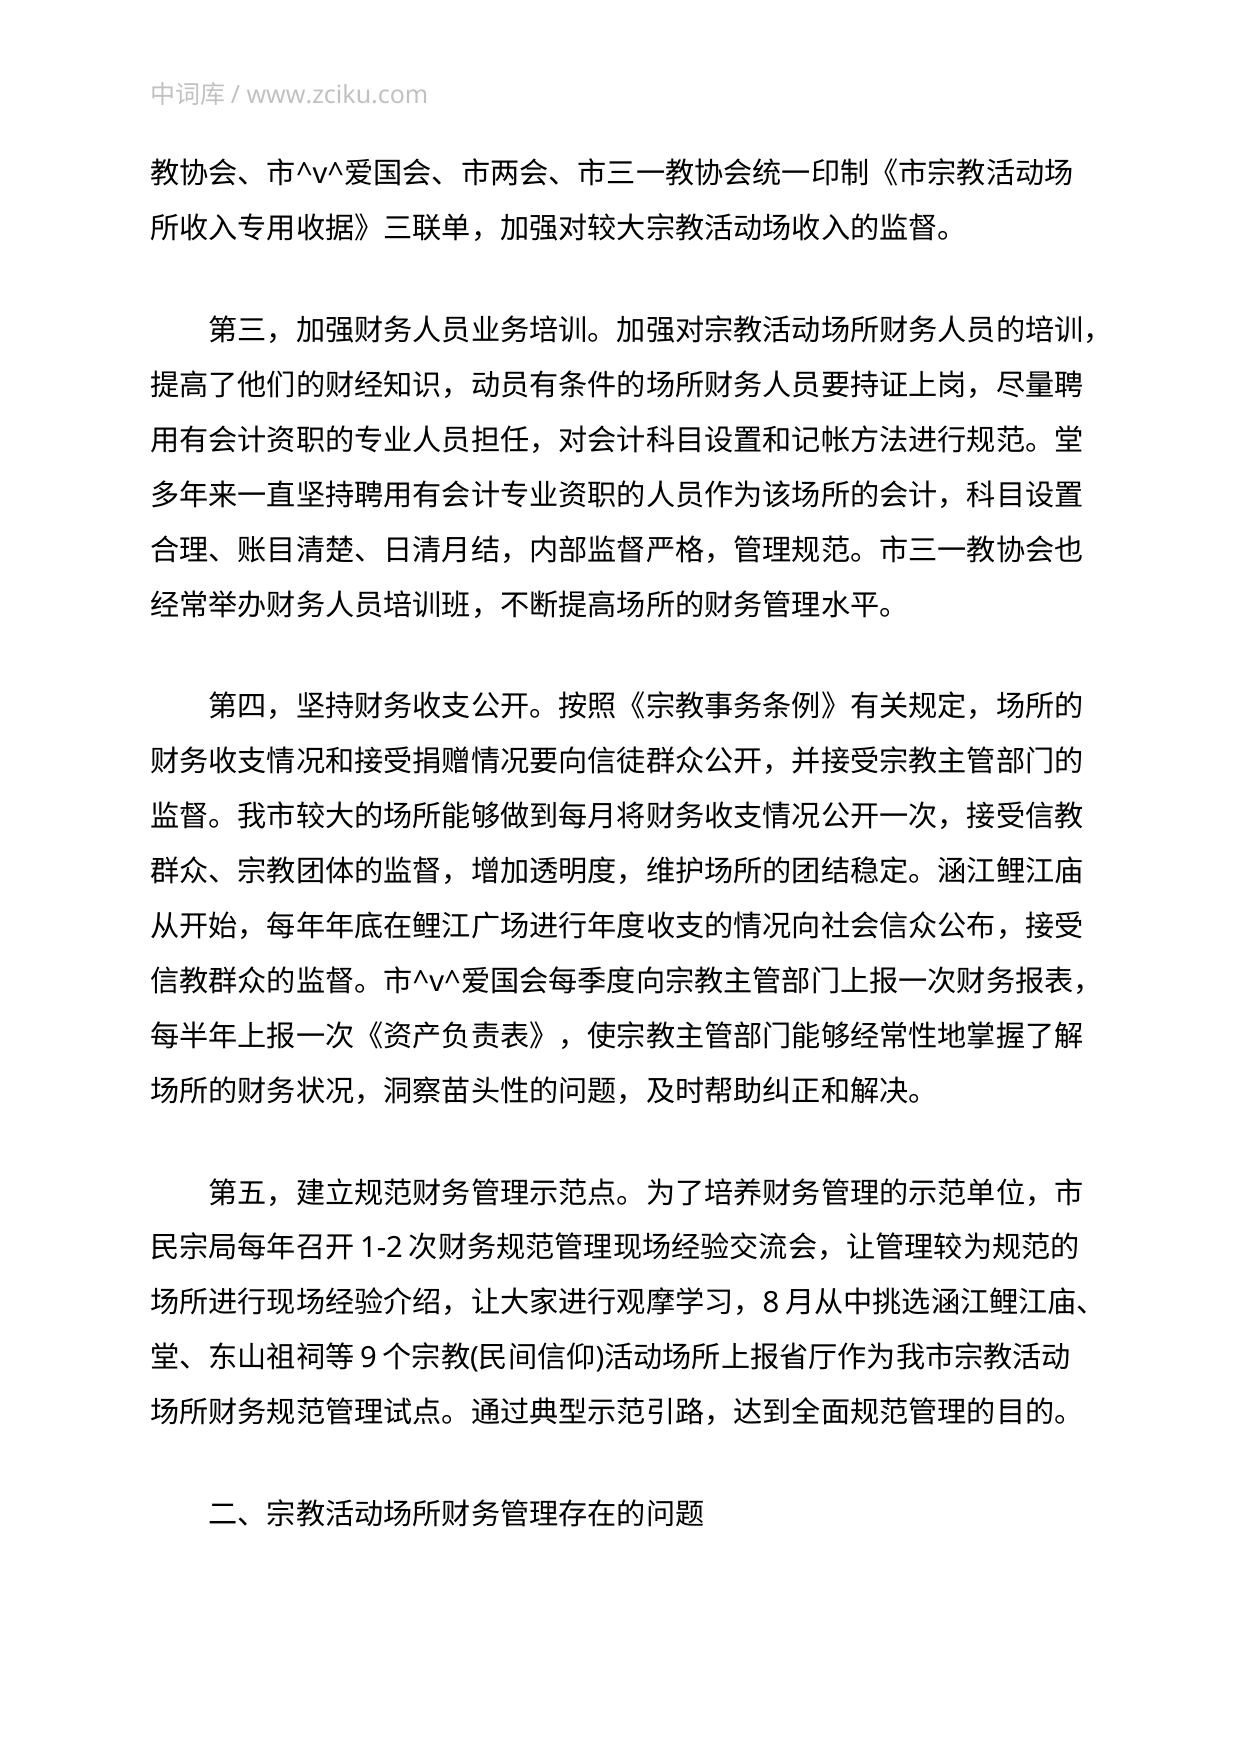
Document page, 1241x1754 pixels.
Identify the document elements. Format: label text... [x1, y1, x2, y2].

text 第四，坚持财务收支公开。按照《宗教事务条例》有关规定，场所的财务收支情况和接受捐赠情况要向信徒群众公开，并接受宗教主管部门的监督。我市较大的场所能够做到每月将财务收支情况公开一次，接受信教群众、宗教团体的监督，增加透明度，维护场所的团结稳定。涵江鲤江庙从开始，每年年底在鲤江广场进行年度收支的情况向社会信众公布，接受信教群众的监督。市^v^爱国会每季度向宗教主管部门上报一次财务报表，每半年上报一次《资产负责表》，使宗教主管部门能够经常性地掌握了解场所的财务状况，洞察苗头性的问题，及时帮助纠正和解决。 [150, 683, 1090, 1110]
text 第五，建立规范财务管理示范点。为了培养财务管理的示范单位，市民宗局每年召开1-2次财务规范管理现场经验交流会，让管理较为规范的场所进行现场经验介绍，让大家进行观摩学习，8月从中挑选涵江鲤江庙、堂、东山祖祠等9个宗教(民间信仰)活动场所上报省厅作为我市宗教活动场所财务规范管理试点。通过典型示范引路，达到全面规范管理的目的。 [150, 1169, 1090, 1431]
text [150, 150, 1090, 247]
text 第三，加强财务人员业务培训。加强对宗教活动场所财务人员的培训，提高了他们的财经知识，动员有条件的场所财务人员要持证上岗，尽量聘用有会计资职的专业人员担任，对会计科目设置和记帐方法进行规范。堂多年来一直坚持聘用有会计专业资职的人员作为该场所的会计，科目设置合理、账目清楚、日清月结，内部监督严格，管理规范。市三一教协会也经常举办财务人员培训班，不断提高场所的财务管理水平。 [150, 307, 1090, 623]
text 二、宗教活动场所财务管理存在的问题 [150, 1491, 1090, 1533]
